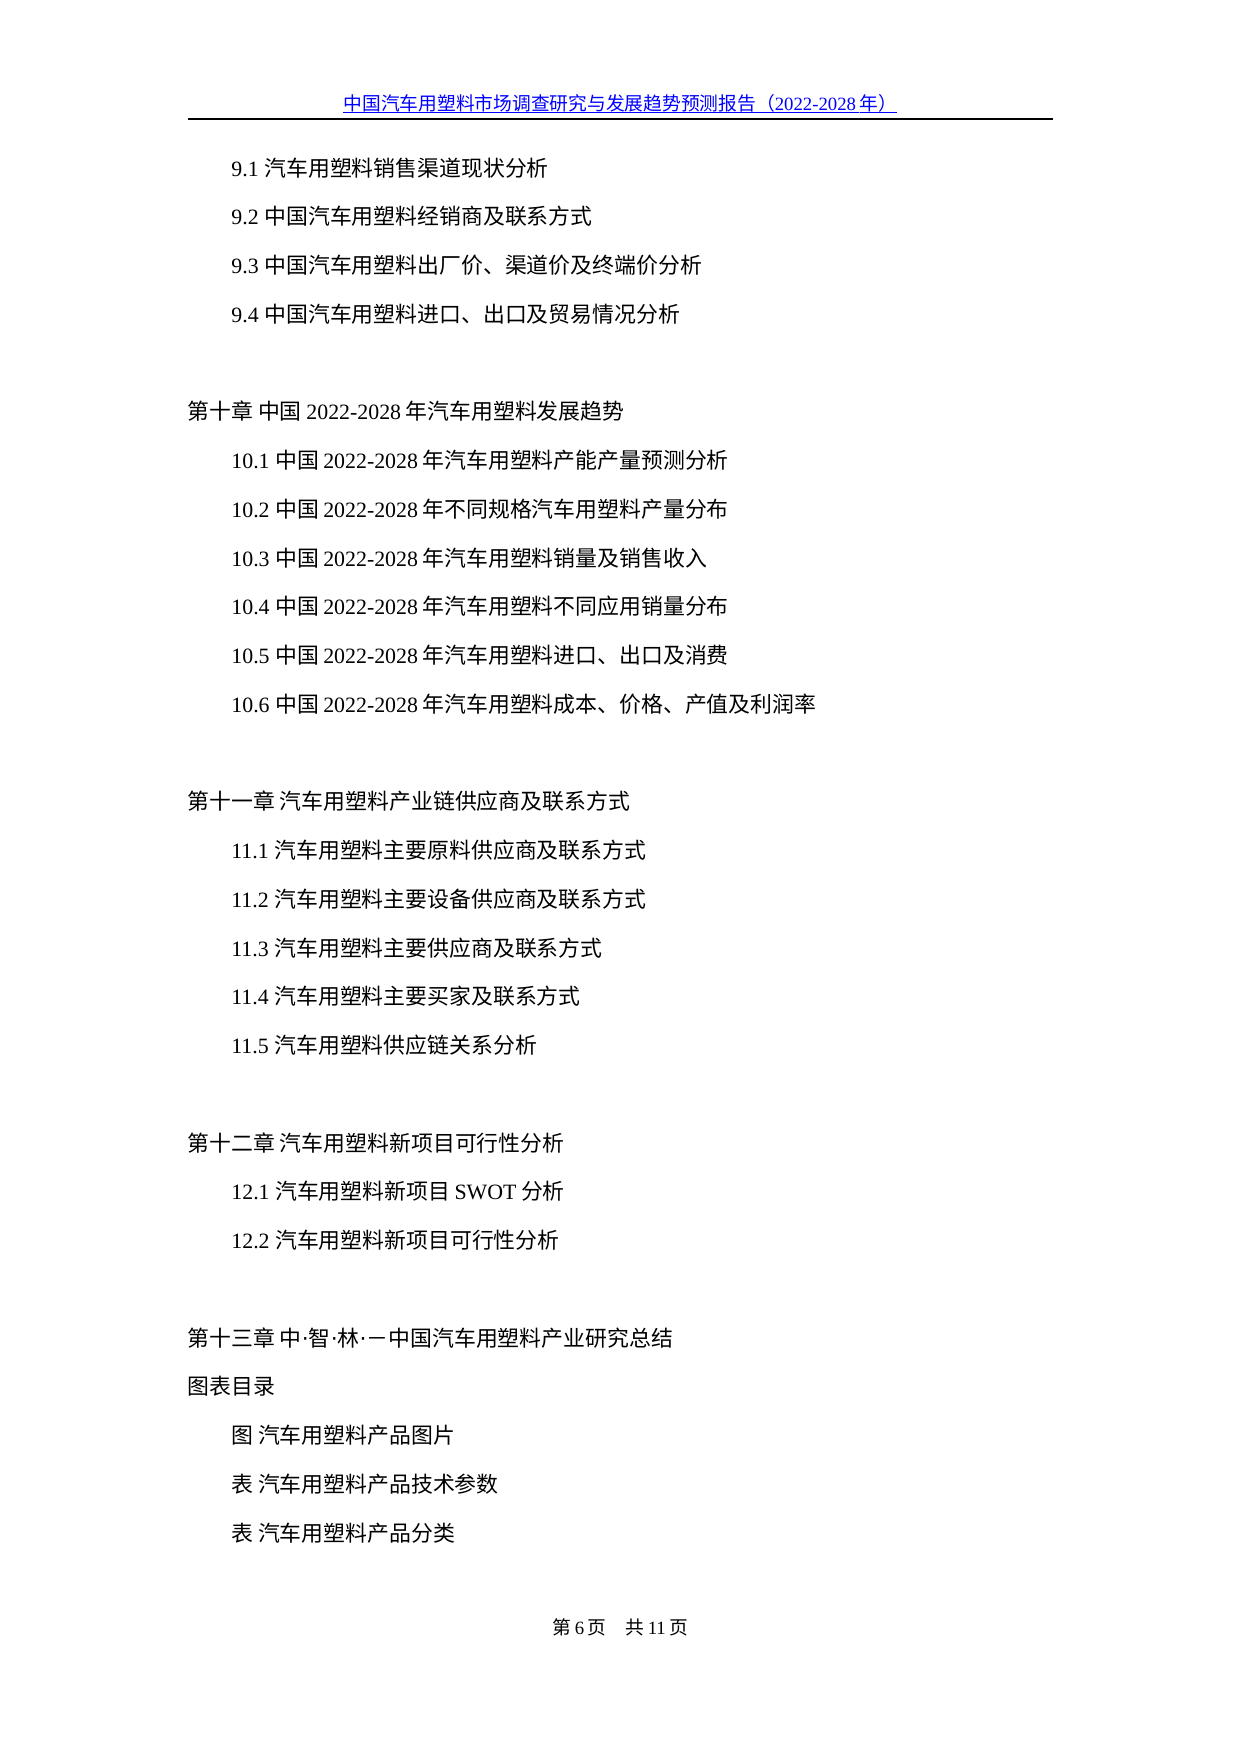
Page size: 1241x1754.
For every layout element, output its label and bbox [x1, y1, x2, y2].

text [187, 150, 1053, 1548]
